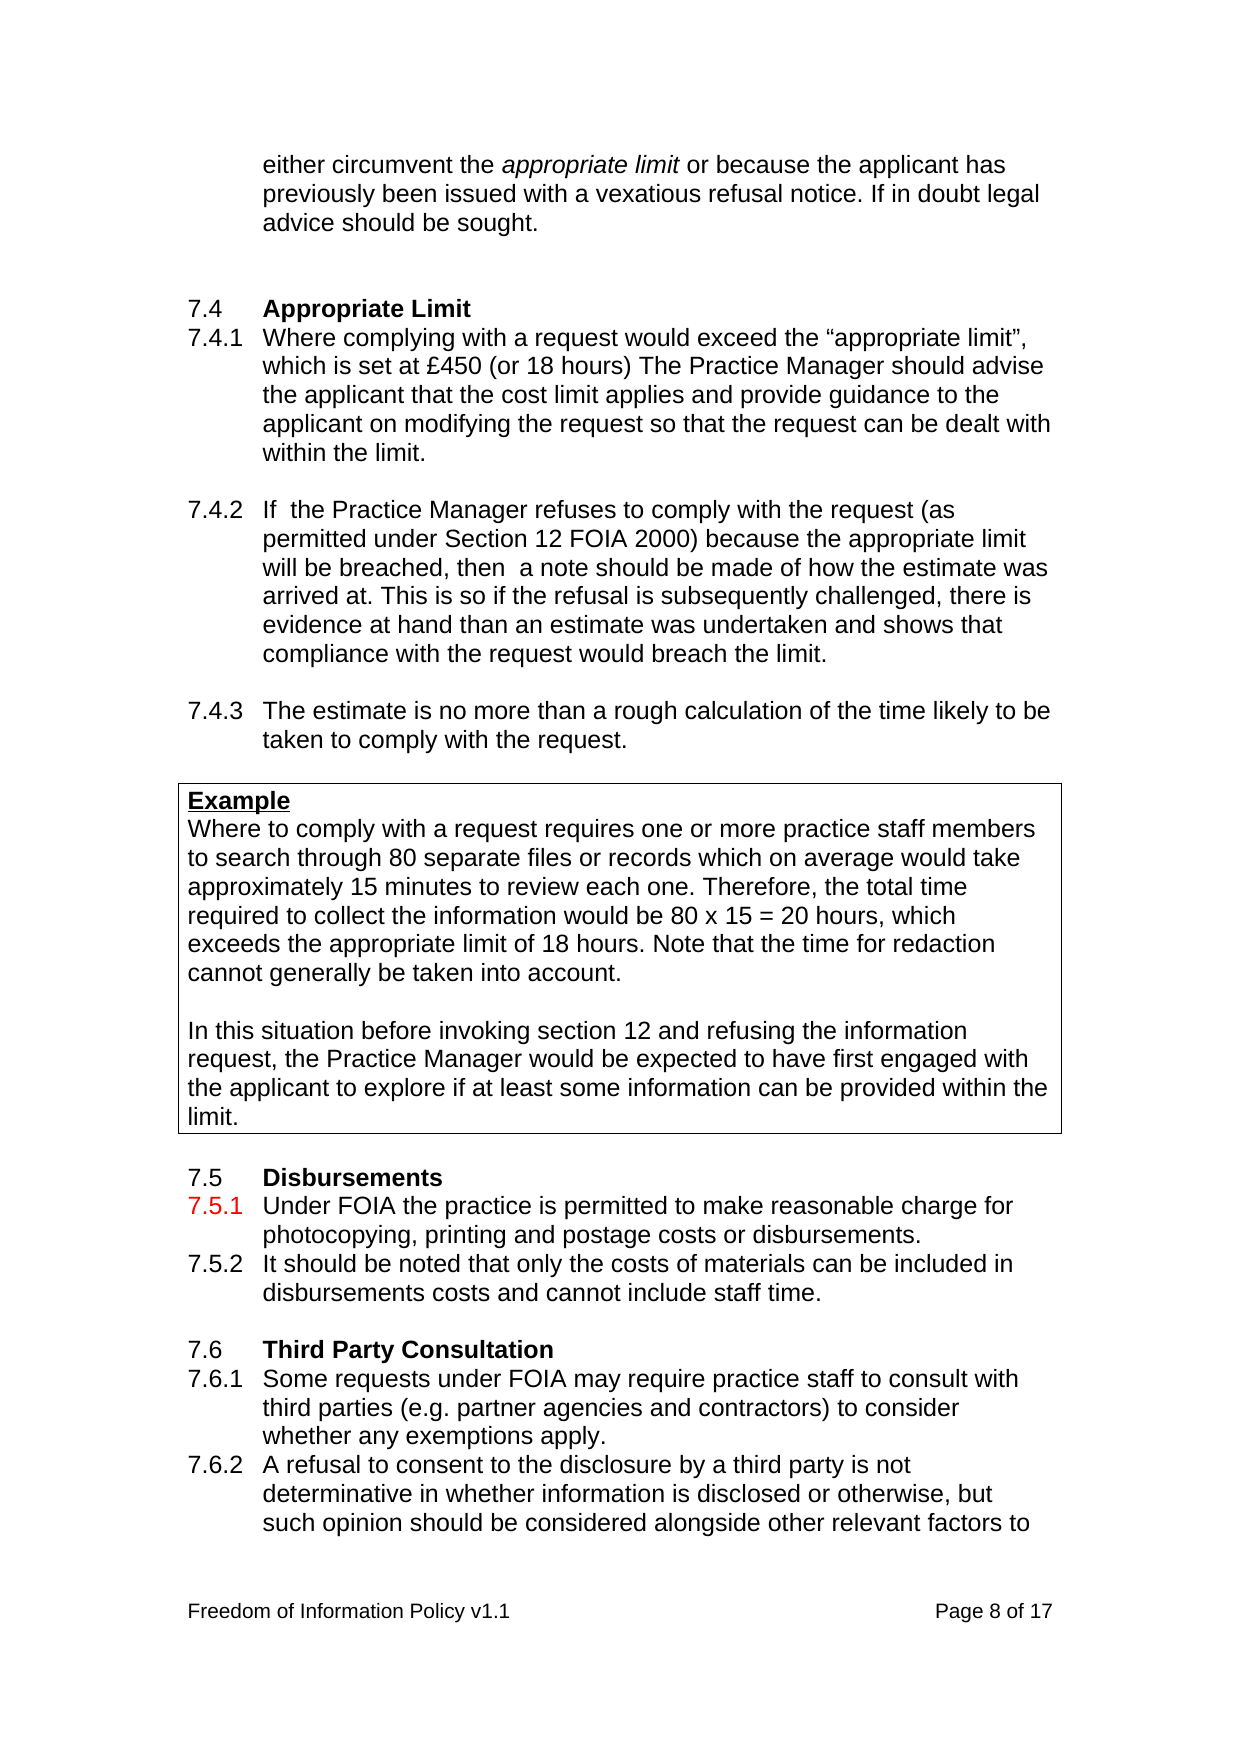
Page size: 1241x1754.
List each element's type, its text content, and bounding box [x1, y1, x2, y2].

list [187, 1450, 1053, 1536]
text In this situation before invoking section 12 and refusing the information request, the Practice Manager would be expected to have first engaged with the applicant to explore if at least some information can be provided within the limit. [179, 1012, 1061, 1133]
list If the Practice Manager refuses to comply with the request (as permitted under Section 12 FOIA 2000) because the appropriate limit will be breached, then a note should be made of how the estimate was arrived at. This is so if the refusal is subsequently challenged, there is evidence at hand than an estimate was undertaken and shows that compliance with the request would breach the limit. [187, 495, 1053, 667]
list Where complying with a request would exceed the “appropriate limit”, which is set at £450 (or 18 hours) The Practice Manager should advise the applicant that the cost limit applies and provide guidance to the applicant on modifying the request so that the request can be dealt with within the limit. [187, 322, 1053, 466]
list Some requests under FOIA may require practice staff to consult with third parties (e.g. partner agencies and contractors) to consider whether any exemptions apply. [187, 1364, 1053, 1450]
list Third Party Consultation [187, 1335, 1053, 1364]
text Example [179, 784, 1061, 814]
list The estimate is no more than a rough calculation of the time likely to be taken to comply with the request. [187, 696, 1053, 754]
list Under FOIA the practice is permitted to make reasonable charge for photocopying, printing and postage costs or disbursements. [187, 1191, 1053, 1249]
text Where to comply with a request requires one or more practice staff members to search through 80 separate files or records which on average would take approximately 15 minutes to review each one. Therefore, the total time required to collect the information would be 80 x 15 = 20 hours, which exceeds the appropriate limit of 18 hours. Note that the time for redaction cannot generally be taken into account. [187, 814, 1053, 987]
list It should be noted that only the costs of materials can be included in disbursements costs and cannot include staff time. [187, 1249, 1053, 1306]
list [225, 150, 1053, 236]
list Appropriate Limit [187, 294, 1053, 322]
list Disbursements [187, 1162, 1053, 1191]
